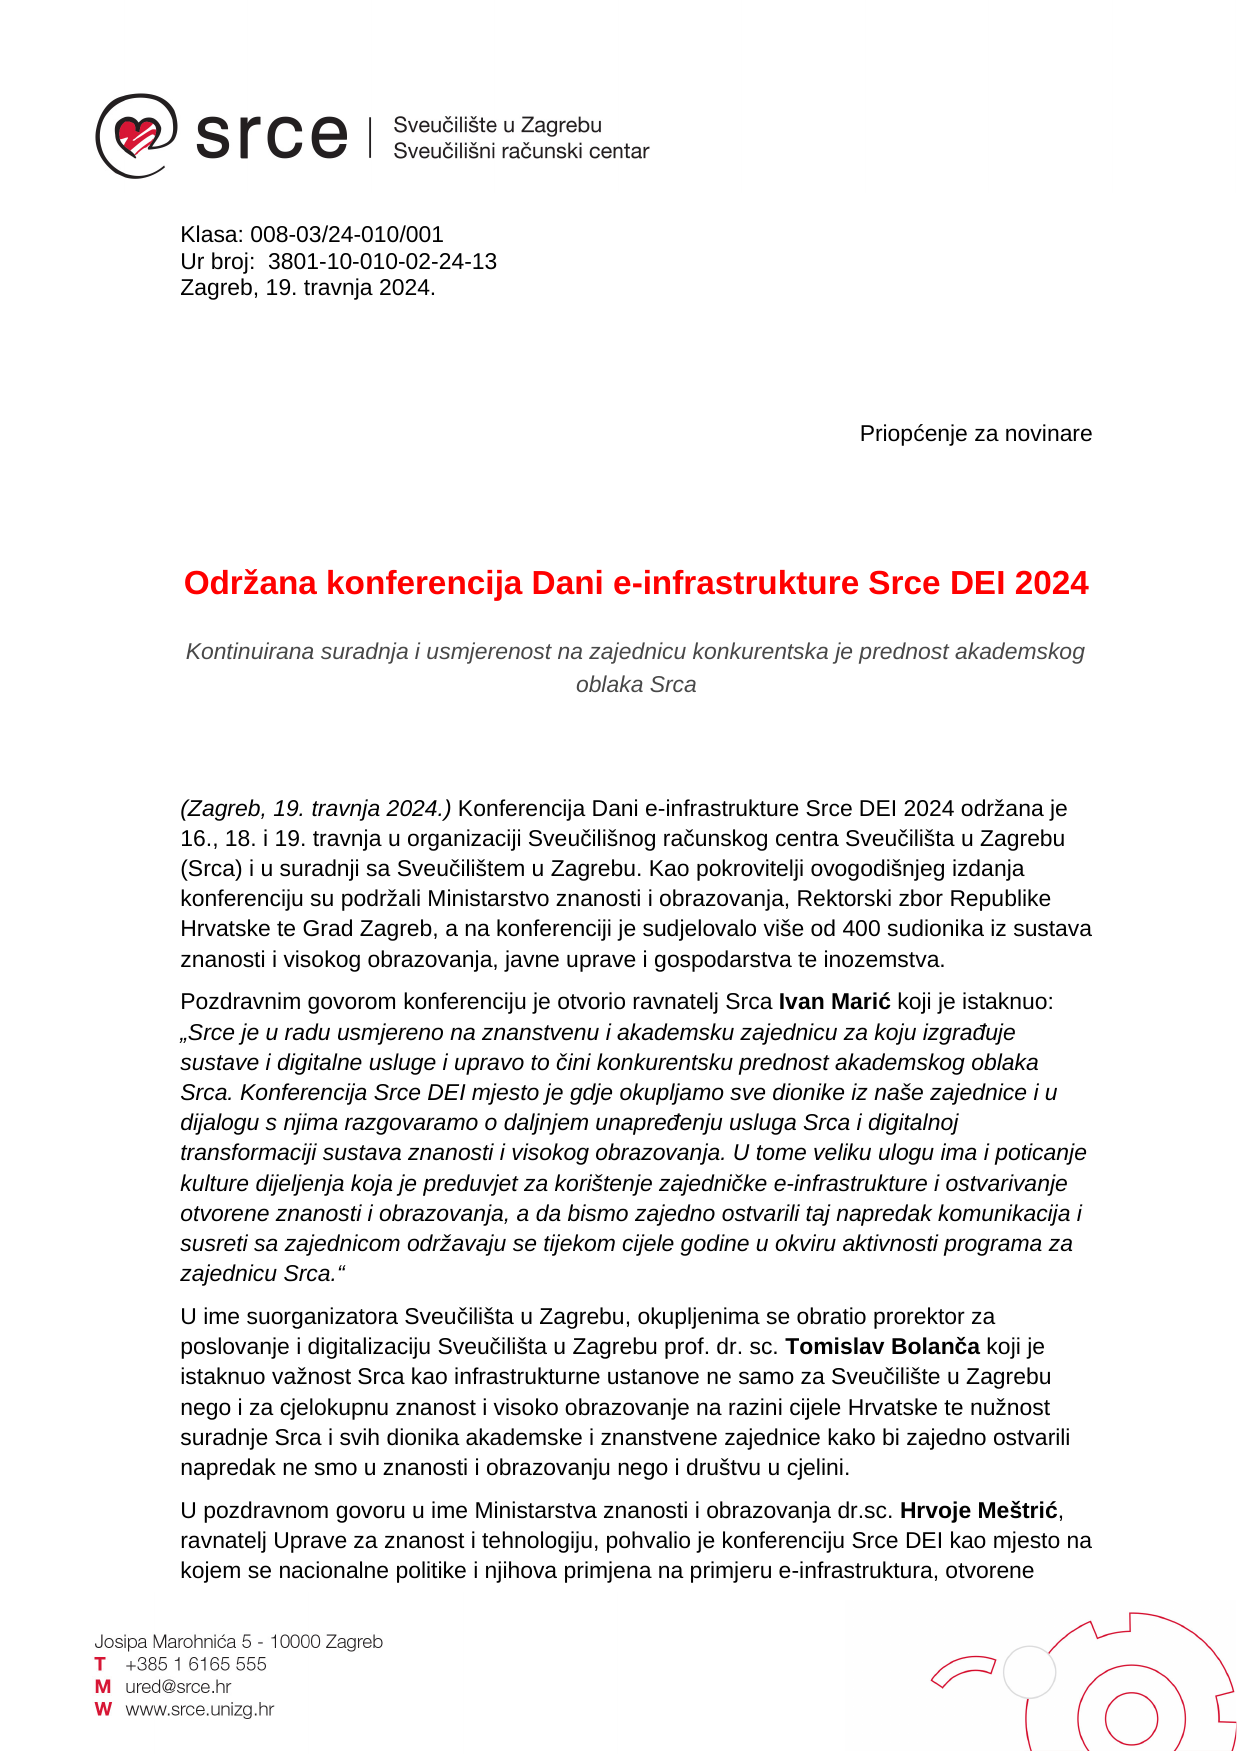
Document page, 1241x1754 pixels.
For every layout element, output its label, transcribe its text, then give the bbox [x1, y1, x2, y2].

picture [0, 1592, 650, 1754]
picture [1, 0, 1236, 193]
text Održana konferencija Dani e-infrastrukture Srce DEI 2024 Kontinuirana suradnja i usmjerenost na zajednicu konkurentska je prednost akademskog oblaka Srca [180, 563, 1092, 698]
text (Zagreb, 19. travnja 2024.) Konferencija Dani e-infrastrukture Srce DEI 2024 održana je 16., 18. i 19. travnja u organizaciji Sveučilišnog računskog centra Sveučilišta u Zagrebu (Srca) i u suradnji sa Sveučilištem u Zagrebu. Kao pokrovitelji ovogodišnjeg izdanja konferenciju su podržali Ministarstvo znanosti i obrazovanja, Rektorski zbor Republike Hrvatske te Grad Zagreb, a na konferenciji je sudjelovalo više od 400 sudionika iz sustava znanosti i visokog obrazovanja, javne uprave i gospodarstva te inozemstva. [180, 794, 1092, 972]
picture [845, 1600, 1237, 1751]
text Zagreb, 19. travnja 2024. [180, 274, 1092, 300]
text Klasa: 008-03/24-010/001 [180, 221, 1092, 248]
text Ur broj: 3801-10-010-02-24-13 [180, 248, 1092, 274]
text Pozdravnim govorom konferenciju je otvorio ravnatelj Srca Ivan Marić koji je istaknuo: „Srce je u radu usmjereno na znanstvenu i akademsku zajednicu za koju izgrađuje sustave i digitalne usluge i upravo to čini konkurentsku prednost akademskog oblaka Srca. Konferencija Srce DEI mjesto je gdje okupljamo sve dionike iz naše zajednice i u dijalogu s njima razgovaramo o daljnjem unapređenju usluga Srca i digitalnoj transformaciji sustava znanosti i visokog obrazovanja. U tome veliku ulogu ima i poticanje kulture dijeljenja koja je preduvjet za korištenje zajedničke e-infrastrukture i ostvarivanje otvorene znanosti i obrazovanja, a da bismo zajedno ostvarili taj napredak komunikacija i susreti sa zajednicom održavaju se tijekom cijele godine u okviru aktivnosti programa za zajednicu Srca.“ [180, 988, 1092, 1287]
text Priopćenje za novinare [653, 420, 1092, 447]
text U ime suorganizatora Sveučilišta u Zagrebu, okupljenima se obratio prorektor za poslovanje i digitalizaciju Sveučilišta u Zagrebu prof. dr. sc. Tomislav Bolanča koji je istaknuo važnost Srca kao infrastrukturne ustanove ne samo za Sveučilište u Zagrebu nego i za cjelokupnu znanost i visoko obrazovanje na razini cijele Hrvatske te nužnost suradnje Srca i svih dionika akademske i znanstvene zajednice kako bi zajedno ostvarili napredak ne smo u znanosti i obrazovanju nego i društvu u cjelini. [180, 1303, 1092, 1480]
